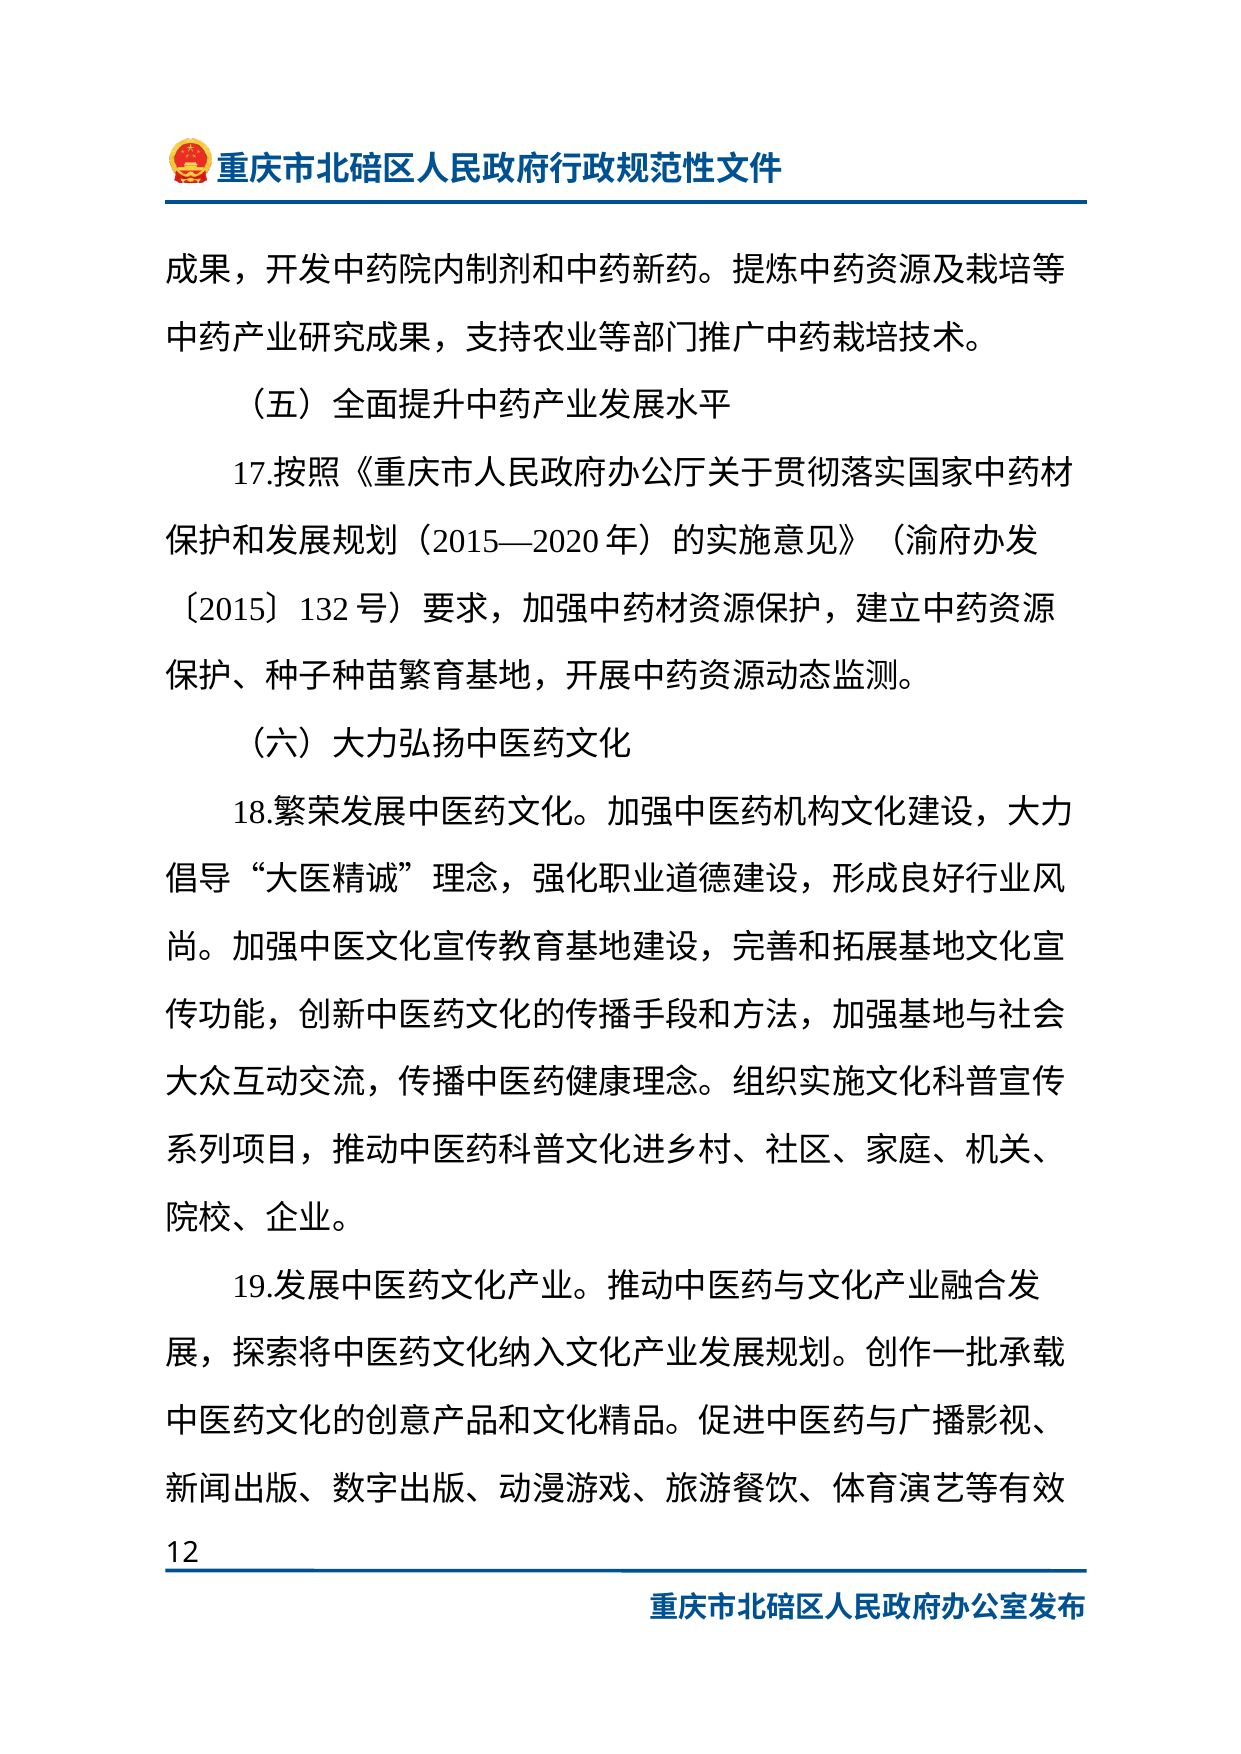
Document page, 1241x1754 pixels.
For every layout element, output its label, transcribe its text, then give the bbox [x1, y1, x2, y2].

text 18.繁荣发展中医药文化。加强中医药机构文化建设，大力倡导“大医精诚”理念，强化职业道德建设，形成良好行业风尚。加强中医文化宣传教育基地建设，完善和拓展基地文化宣传功能，创新中医药文化的传播手段和方法，加强基地与社会大众互动交流，传播中医药健康理念。组织实施文化科普宣传系列项目，推动中医药科普文化进乡村、社区、家庭、机关、院校、企业。 [165, 775, 1087, 1249]
picture [165, 136, 216, 187]
text 17.按照《重庆市人民政府办公厅关于贯彻落实国家中药材保护和发展规划（2015―2020年）的实施意见》（渝府办发〔2015〕132号）要求，加强中药材资源保护，建立中药资源保护、种子种苗繁育基地，开展中药资源动态监测。 [165, 436, 1087, 707]
text （六）大力弘扬中医药文化 [165, 707, 1087, 775]
text （五）全面提升中药产业发展水平 [165, 368, 1087, 436]
